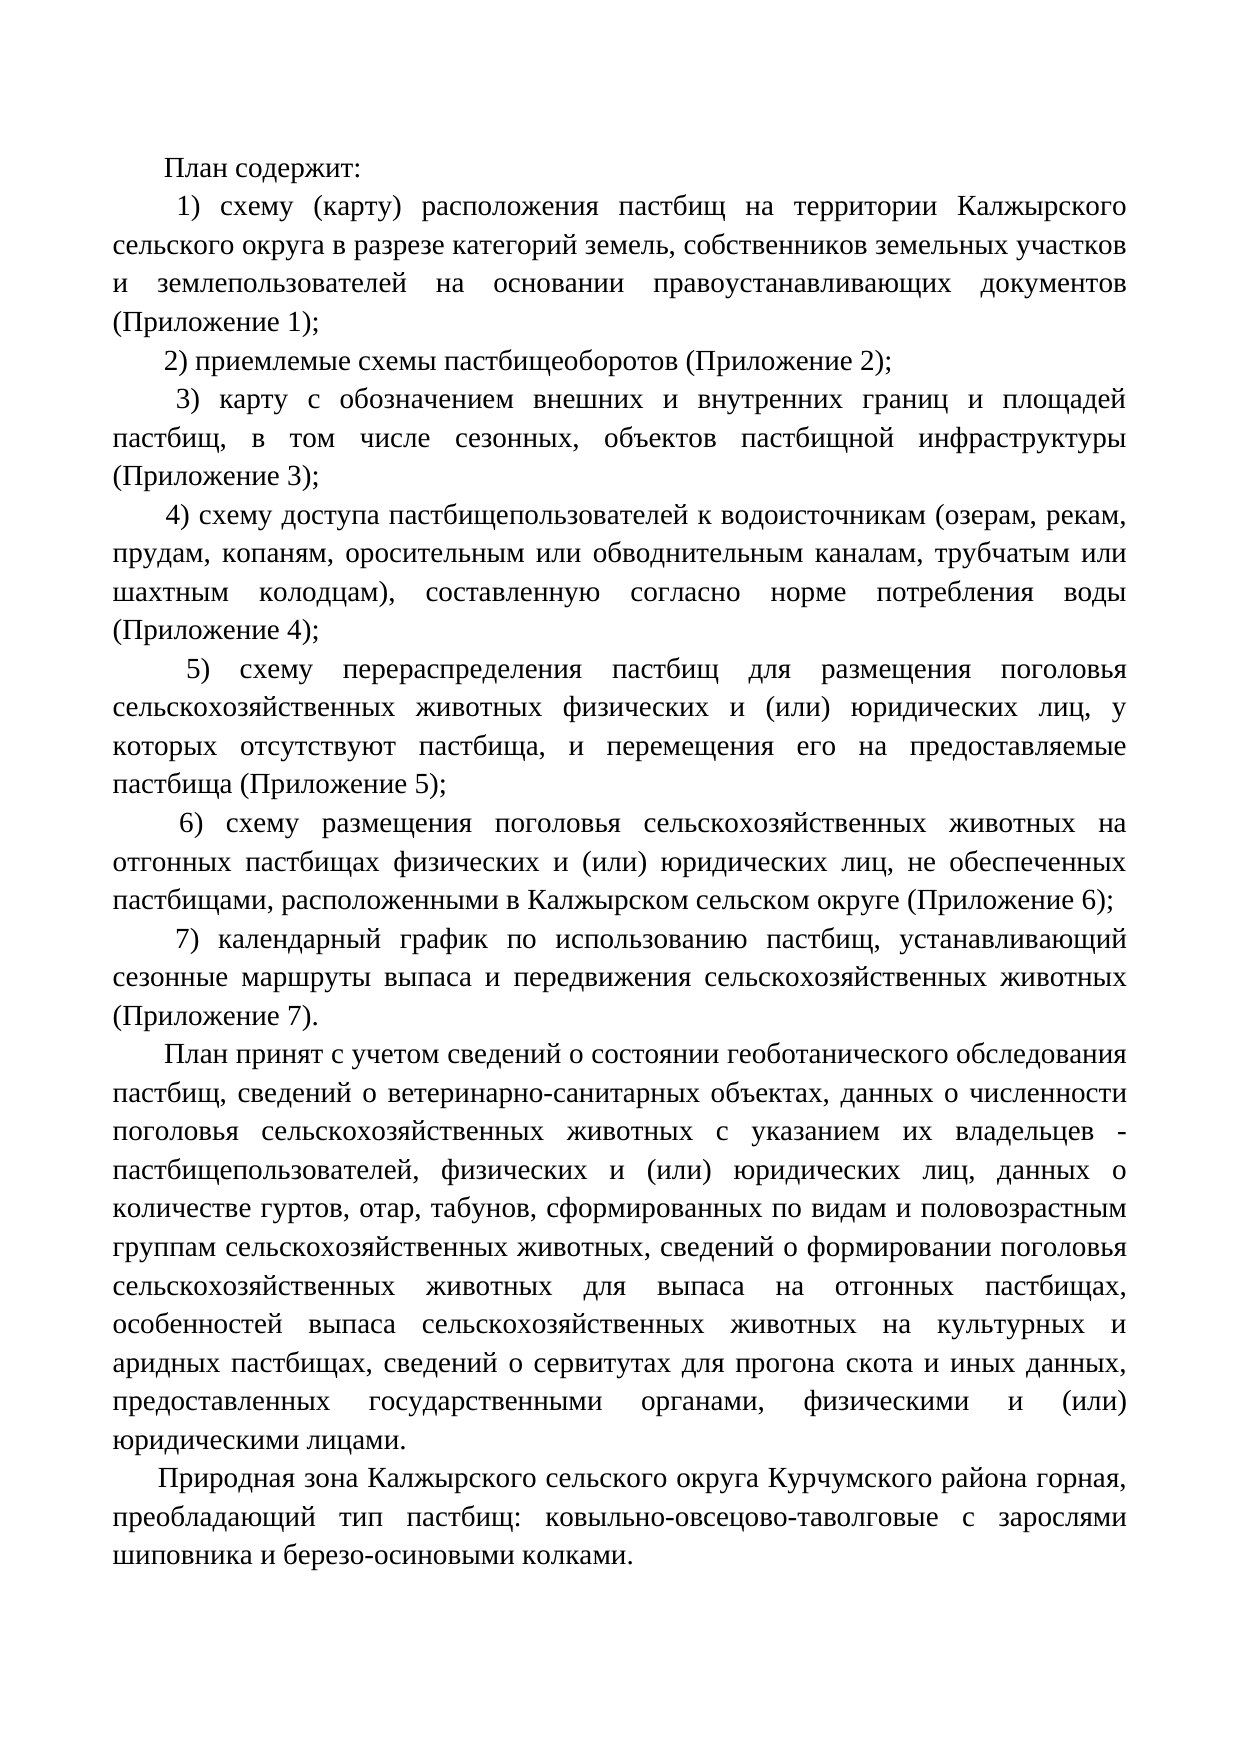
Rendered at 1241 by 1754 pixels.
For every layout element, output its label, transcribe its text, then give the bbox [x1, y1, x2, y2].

text 6) схему размещения поголовья сельскохозяйственных животных на отгонных пастбищах физических и (или) юридических лиц, не обеспеченных пастбищами, расположенными в Калжырском сельском округе (Приложение 6); [112, 805, 1128, 916]
text 7) календарный график по использованию пастбищ, устанавливающий сезонные маршруты выпаса и передвижения сельскохозяйственных животных (Приложение 7). [112, 921, 1128, 1031]
text 4) схему доступа пастбищепользователей к водоисточникам (озерам, рекам, прудам, копаням, оросительным или обводнительным каналам, трубчатым или шахтным колодцам), составленную согласно норме потребления воды (Приложение 4); [112, 497, 1128, 646]
text 1) схему (карту) расположения пастбищ на территории Калжырского сельского округа в разрезе категорий земель, собственников земельных участков и землепользователей на основании правоустанавливающих документов (Приложение 1); [112, 188, 1128, 338]
text План принят с учетом сведений о состоянии геоботанического обследования пастбищ, сведений о ветеринарно-санитарных объектах, данных о численности поголовья сельскохозяйственных животных с указанием их владельцев - пастбищепользователей, физических и (или) юридических лиц, данных о количестве гуртов, отар, табунов, сформированных по видам и половозрастным группам сельскохозяйственных животных, сведений о формировании поголовья сельскохозяйственных животных для выпаса на отгонных пастбищах, особенностей выпаса сельскохозяйственных животных на культурных и аридных пастбищах, сведений о сервитутах для прогона скота и иных данных, предоставленных государственными органами, физическими и (или) юридическими лицами. [112, 1036, 1128, 1455]
text 5) схему перераспределения пастбищ для размещения поголовья сельскохозяйственных животных физических и (или) юридических лиц, у которых отсутствуют пастбища, и перемещения его на предоставляемые пастбища (Приложение 5); [112, 651, 1128, 800]
text План содержит: [112, 150, 1128, 183]
text 3) карту с обозначением внешних и внутренних границ и площадей пастбищ, в том числе сезонных, объектов пастбищной инфраструктуры (Приложение 3); [112, 381, 1128, 492]
text 2) приемлемые схемы пастбищеоборотов (Приложение 2); [112, 343, 1128, 376]
text Природная зона Калжырского сельского округа Курчумского района горная, преобладающий тип пастбищ: ковыльно-овсецово-таволговые с зарослями шиповника и березо-осиновыми колками. [112, 1460, 1128, 1571]
